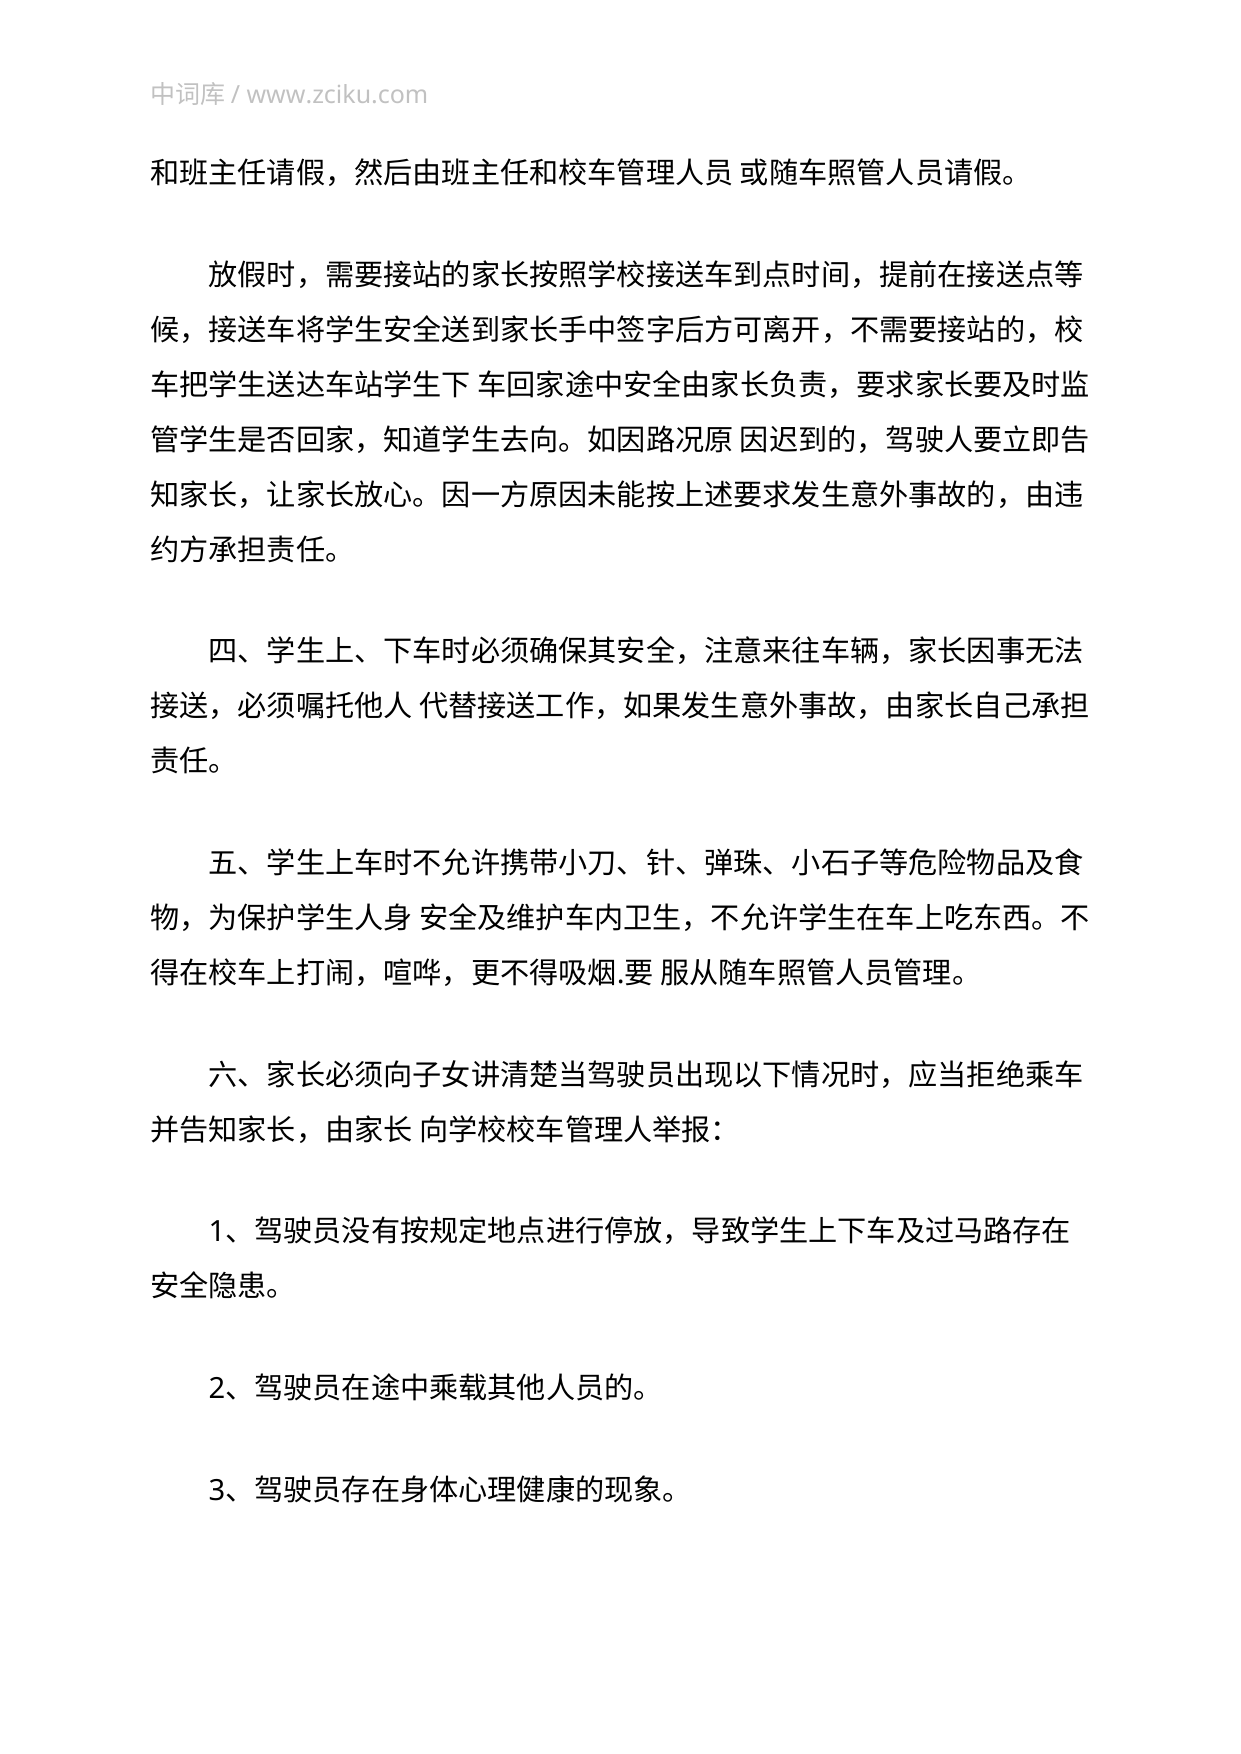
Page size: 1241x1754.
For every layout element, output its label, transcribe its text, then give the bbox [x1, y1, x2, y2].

text 四、学生上、下车时必须确保其安全，注意来往车辆，家长因事无法接送，必须嘱托他人 代替接送工作，如果发生意外事故，由家长自己承担责任。 [150, 628, 1090, 780]
text 2、驾驶员在途中乘载其他人员的。 [150, 1365, 1090, 1407]
text 六、家长必须向子女讲清楚当驾驶员出现以下情况时，应当拒绝乘车并告知家长，由家长 向学校校车管理人举报： [150, 1051, 1090, 1148]
text 3、驾驶员存在身体心理健康的现象。 [150, 1467, 1090, 1509]
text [150, 150, 1090, 192]
text 五、学生上车时不允许携带小刀、针、弹珠、小石子等危险物品及食物，为保护学生人身 安全及维护车内卫生，不允许学生在车上吃东西。不得在校车上打闹，喧哗，更不得吸烟.要 服从随车照管人员管理。 [150, 839, 1090, 992]
text 放假时，需要接站的家长按照学校接送车到点时间，提前在接送点等候，接送车将学生安全送到家长手中签字后方可离开，不需要接站的，校车把学生送达车站学生下 车回家途中安全由家长负责，要求家长要及时监管学生是否回家，知道学生去向。如因路况原 因迟到的，驾驶人要立即告知家长，让家长放心。因一方原因未能按上述要求发生意外事故的，由违约方承担责任。 [150, 252, 1090, 568]
text 1、驾驶员没有按规定地点进行停放，导致学生上下车及过马路存在安全隐患。 [150, 1208, 1090, 1305]
